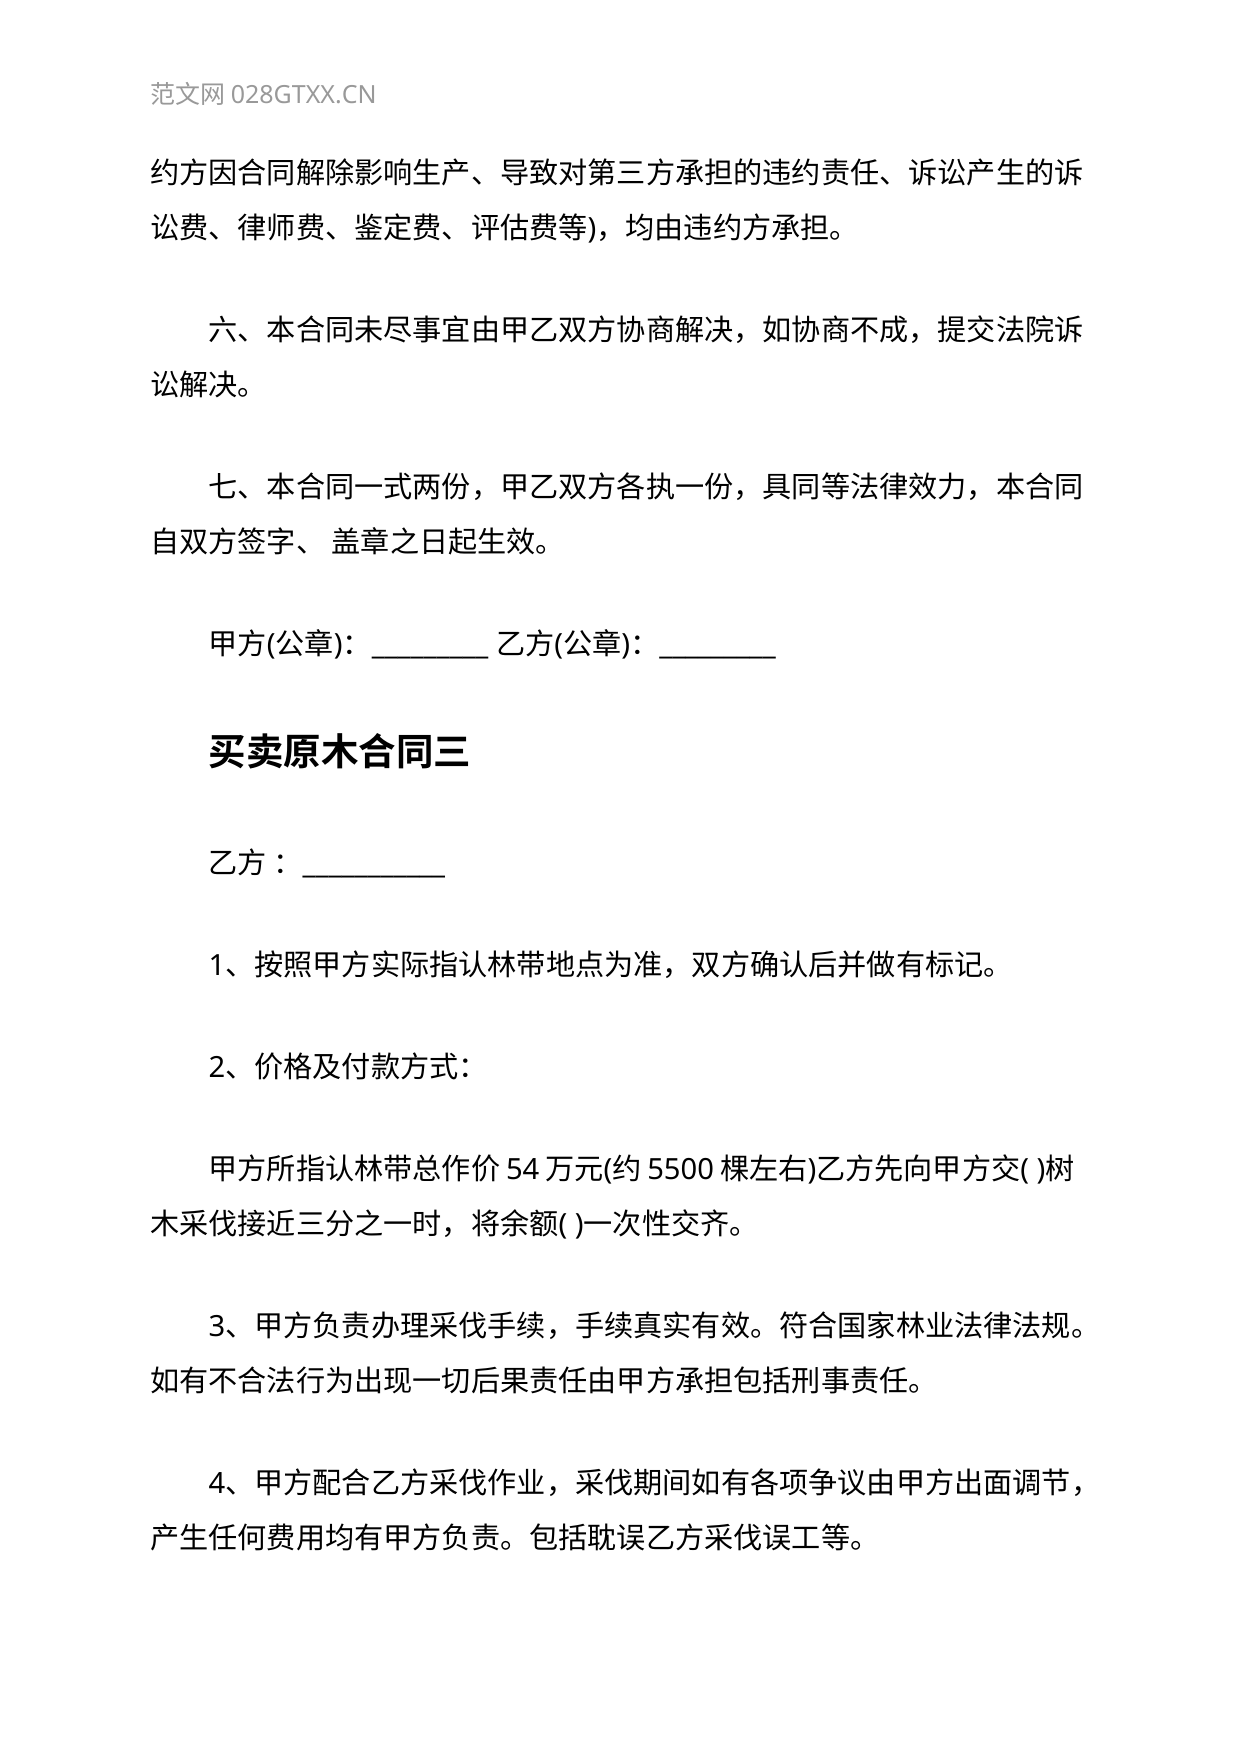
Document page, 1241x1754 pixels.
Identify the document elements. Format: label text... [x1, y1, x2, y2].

text 3、甲方负责办理采伐手续，手续真实有效。符合国家林业法律法规。如有不合法行为出现一切后果责任由甲方承担包括刑事责任。 [150, 1302, 1090, 1400]
text 乙方 ：___________ [150, 839, 1090, 882]
text 买卖原木合同三 [150, 722, 1090, 776]
text 2、价格及付款方式： [150, 1043, 1090, 1086]
text 六、本合同未尽事宜由甲乙双方协商解决，如协商不成，提交法院诉讼解决。 [150, 307, 1090, 404]
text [150, 150, 1090, 247]
text 1、按照甲方实际指认林带地点为准，双方确认后并做有标记。 [150, 942, 1090, 984]
text 甲方所指认林带总作价54万元(约5500棵左右)乙方先向甲方交( )树木采伐接近三分之一时，将余额( )一次性交齐。 [150, 1146, 1090, 1243]
text 4、甲方配合乙方采伐作业，采伐期间如有各项争议由甲方出面调节，产生任何费用均有甲方负责。包括耽误乙方采伐误工等。 [150, 1459, 1090, 1557]
text 七、本合同一式两份，甲乙双方各执一份，具同等法律效力，本合同自双方签字、 盖章之日起生效。 [150, 463, 1090, 561]
text 甲方(公章)：_________ 乙方(公章)：_________ [150, 620, 1090, 663]
